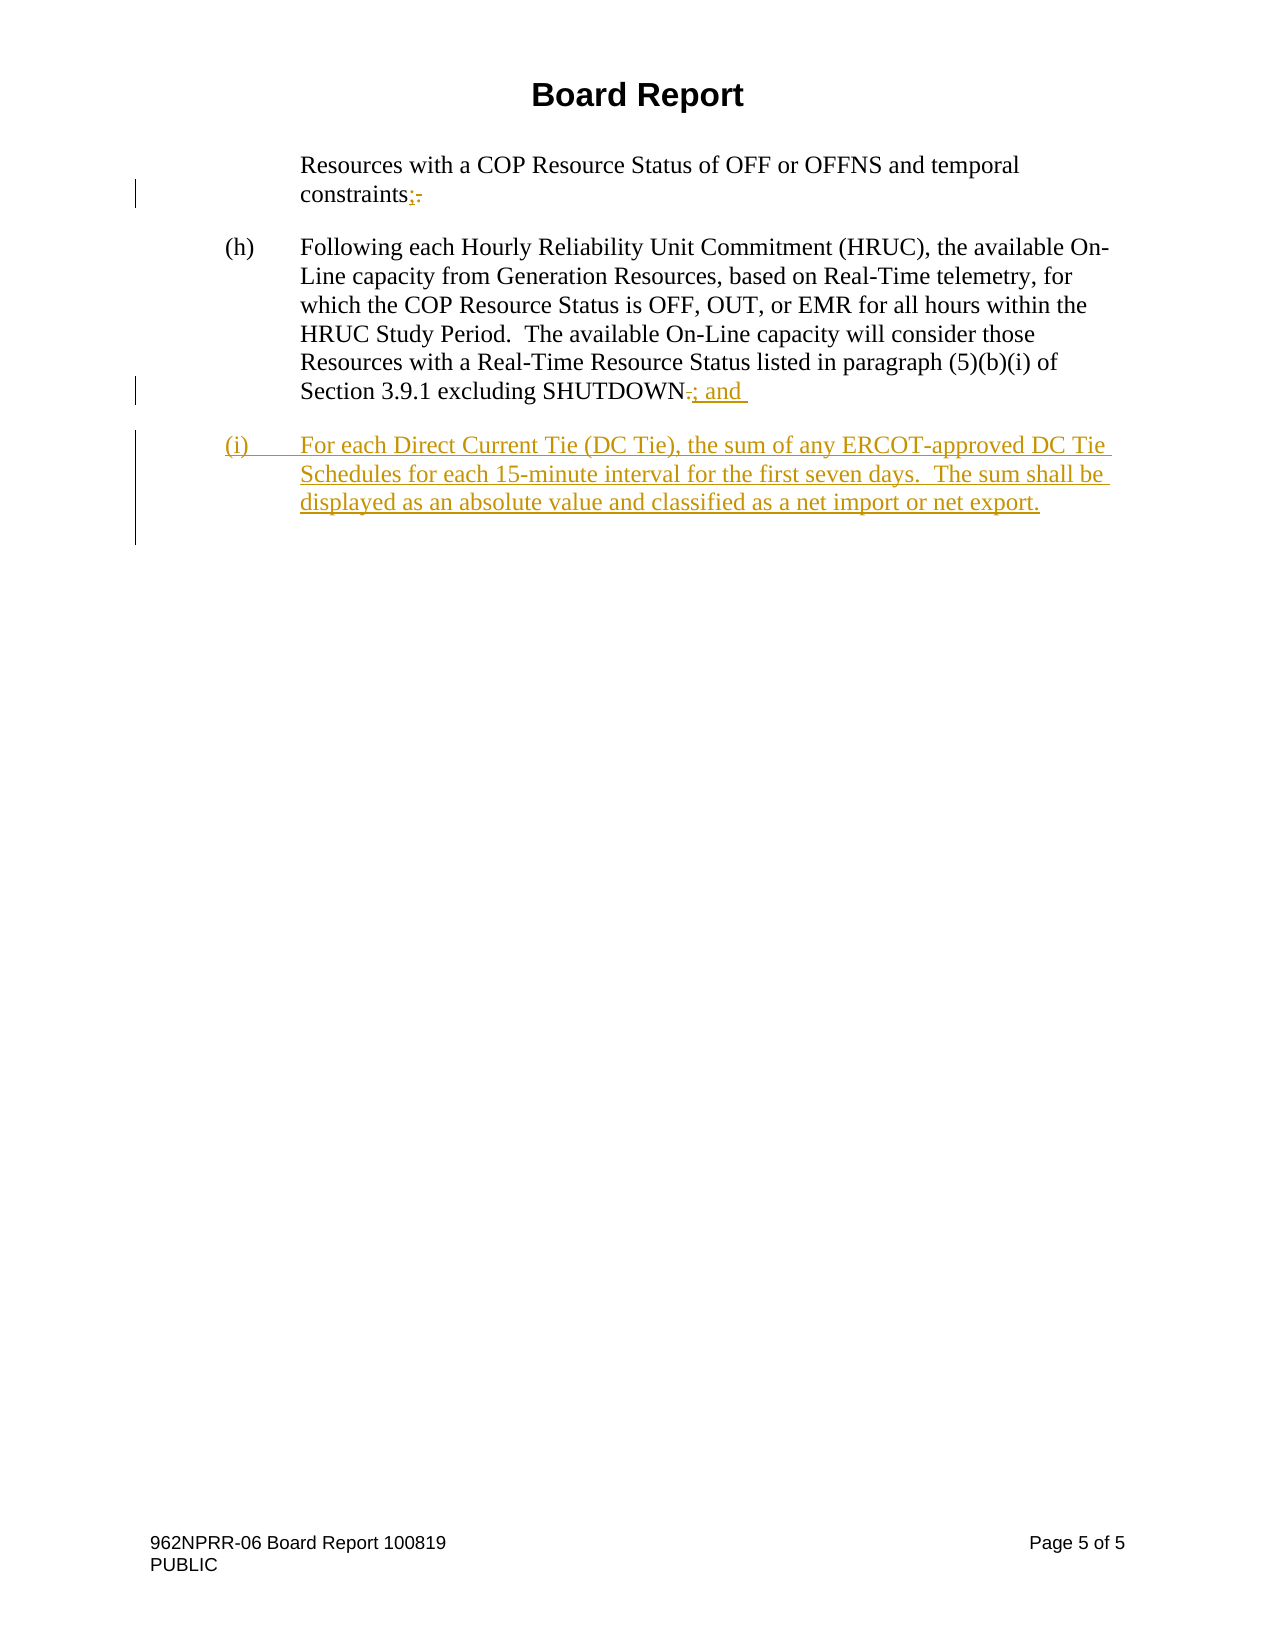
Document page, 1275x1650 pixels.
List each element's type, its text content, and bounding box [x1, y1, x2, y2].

list (h) Following each Hourly Reliability Unit Commitment (HRUC), the available On-Line capacity from Generation Resources, based on Real-Time telemetry, for which the COP Resource Status is OFF, OUT, or EMR for all hours within the HRUC Study Period. The available On-Line capacity will consider those Resources with a Real-Time Resource Status listed in paragraph (5)(b)(i) of Section 3.9.1 excluding SHUTDOWN [225, 232, 1125, 405]
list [225, 150, 1125, 207]
